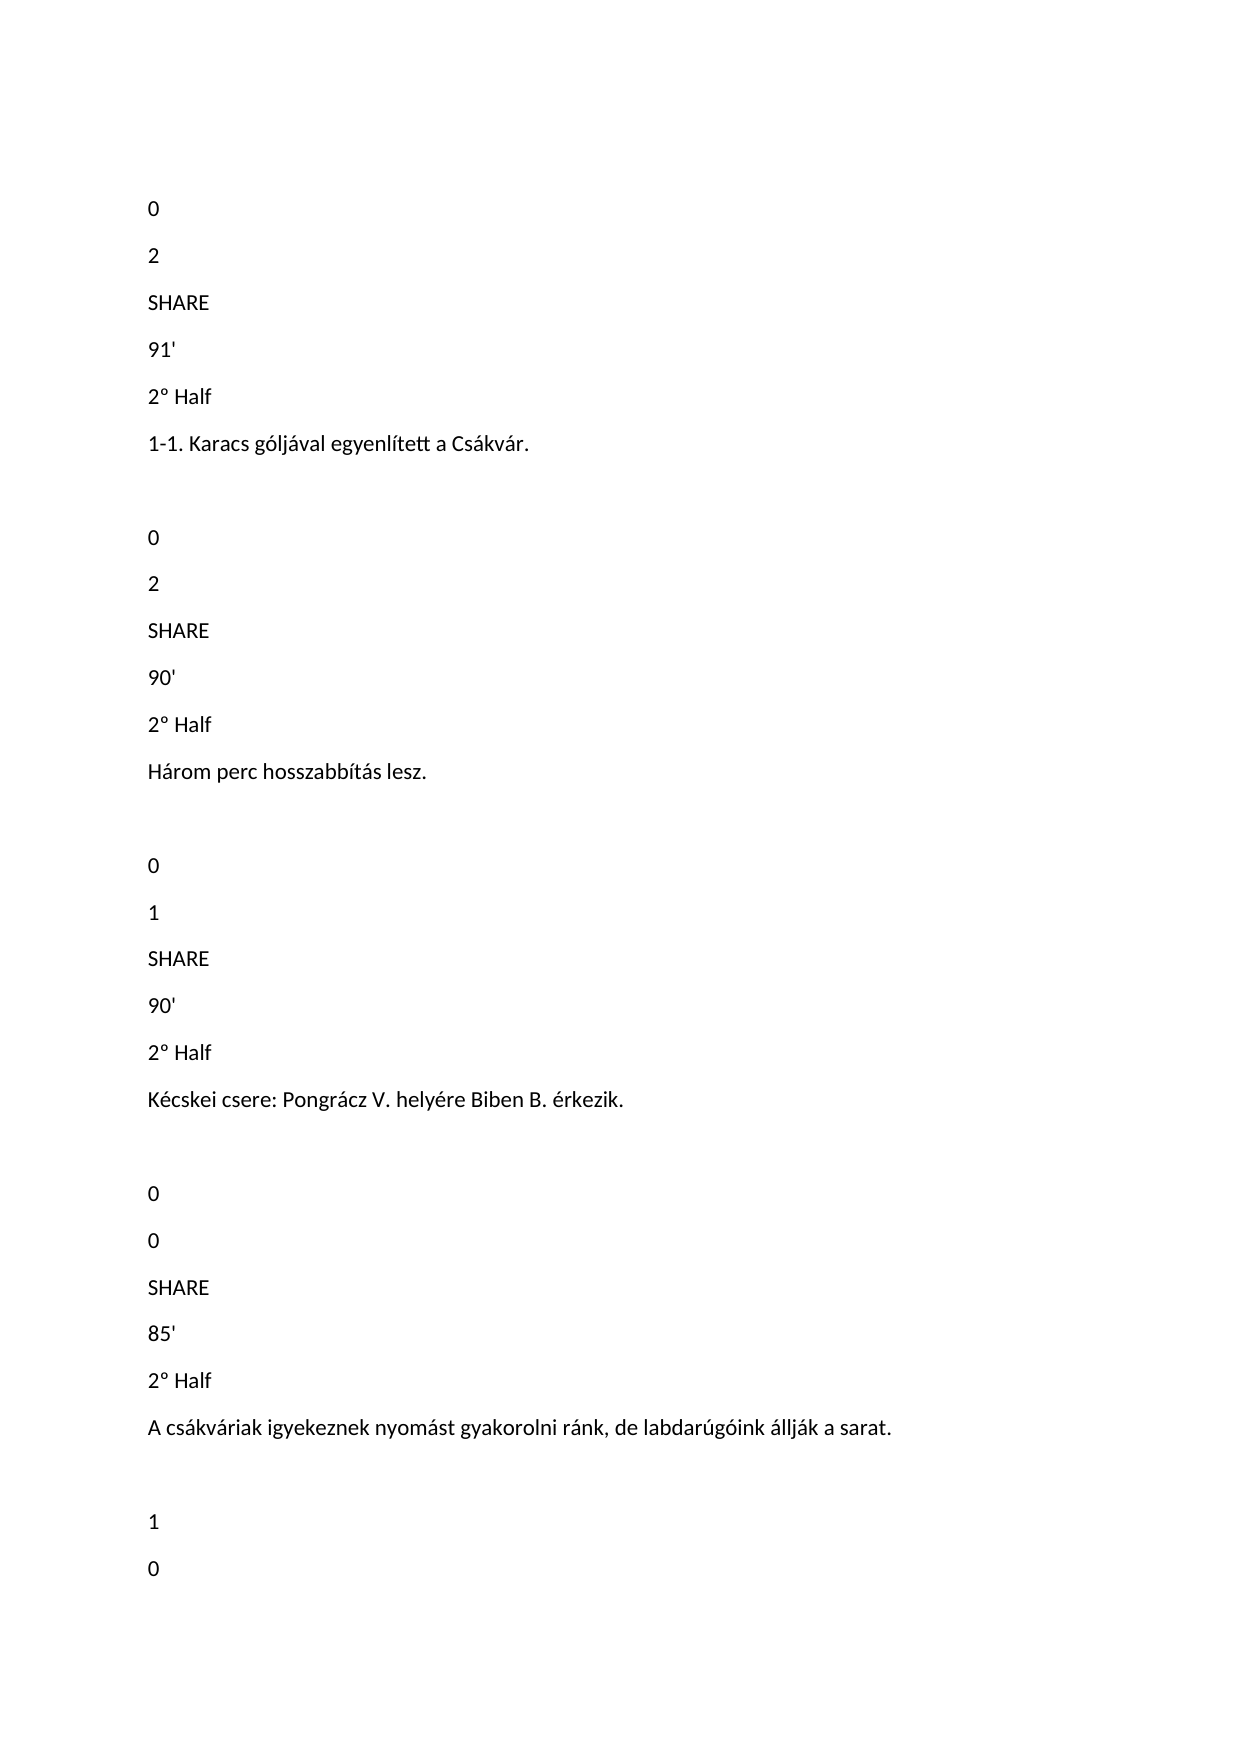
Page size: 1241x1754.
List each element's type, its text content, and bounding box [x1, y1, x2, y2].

text 1-1. Karacs góljával egyenlített a Csákvár. [148, 429, 1093, 457]
text 1 [148, 1507, 1093, 1535]
text 2 [148, 241, 1093, 269]
text 2º Half [148, 710, 1093, 738]
text 90' [148, 663, 1093, 691]
text 0 [148, 851, 1093, 879]
text 2º Half [148, 1038, 1093, 1066]
text SHARE [148, 288, 1093, 316]
text SHARE [148, 1273, 1093, 1301]
text 2 [148, 569, 1093, 597]
text 90' [148, 991, 1093, 1019]
text 2º Half [148, 382, 1093, 410]
text 0 [148, 523, 1093, 551]
text 91' [148, 335, 1093, 363]
text 85' [148, 1319, 1093, 1347]
text SHARE [148, 616, 1093, 644]
text Kécskei csere: Pongrácz V. helyére Biben B. érkezik. [148, 1085, 1093, 1113]
text A csákváriak igyekeznek nyomást gyakorolni ránk, de labdarúgóink állják a sarat. [148, 1413, 1093, 1441]
text Három perc hosszabbítás lesz. [148, 757, 1093, 785]
text 0 [148, 1226, 1093, 1254]
text SHARE [148, 944, 1093, 972]
text 0 [148, 1179, 1093, 1207]
text 0 [148, 1554, 1093, 1582]
text 2º Half [148, 1366, 1093, 1394]
text 1 [148, 898, 1093, 926]
text 0 [148, 194, 1093, 222]
